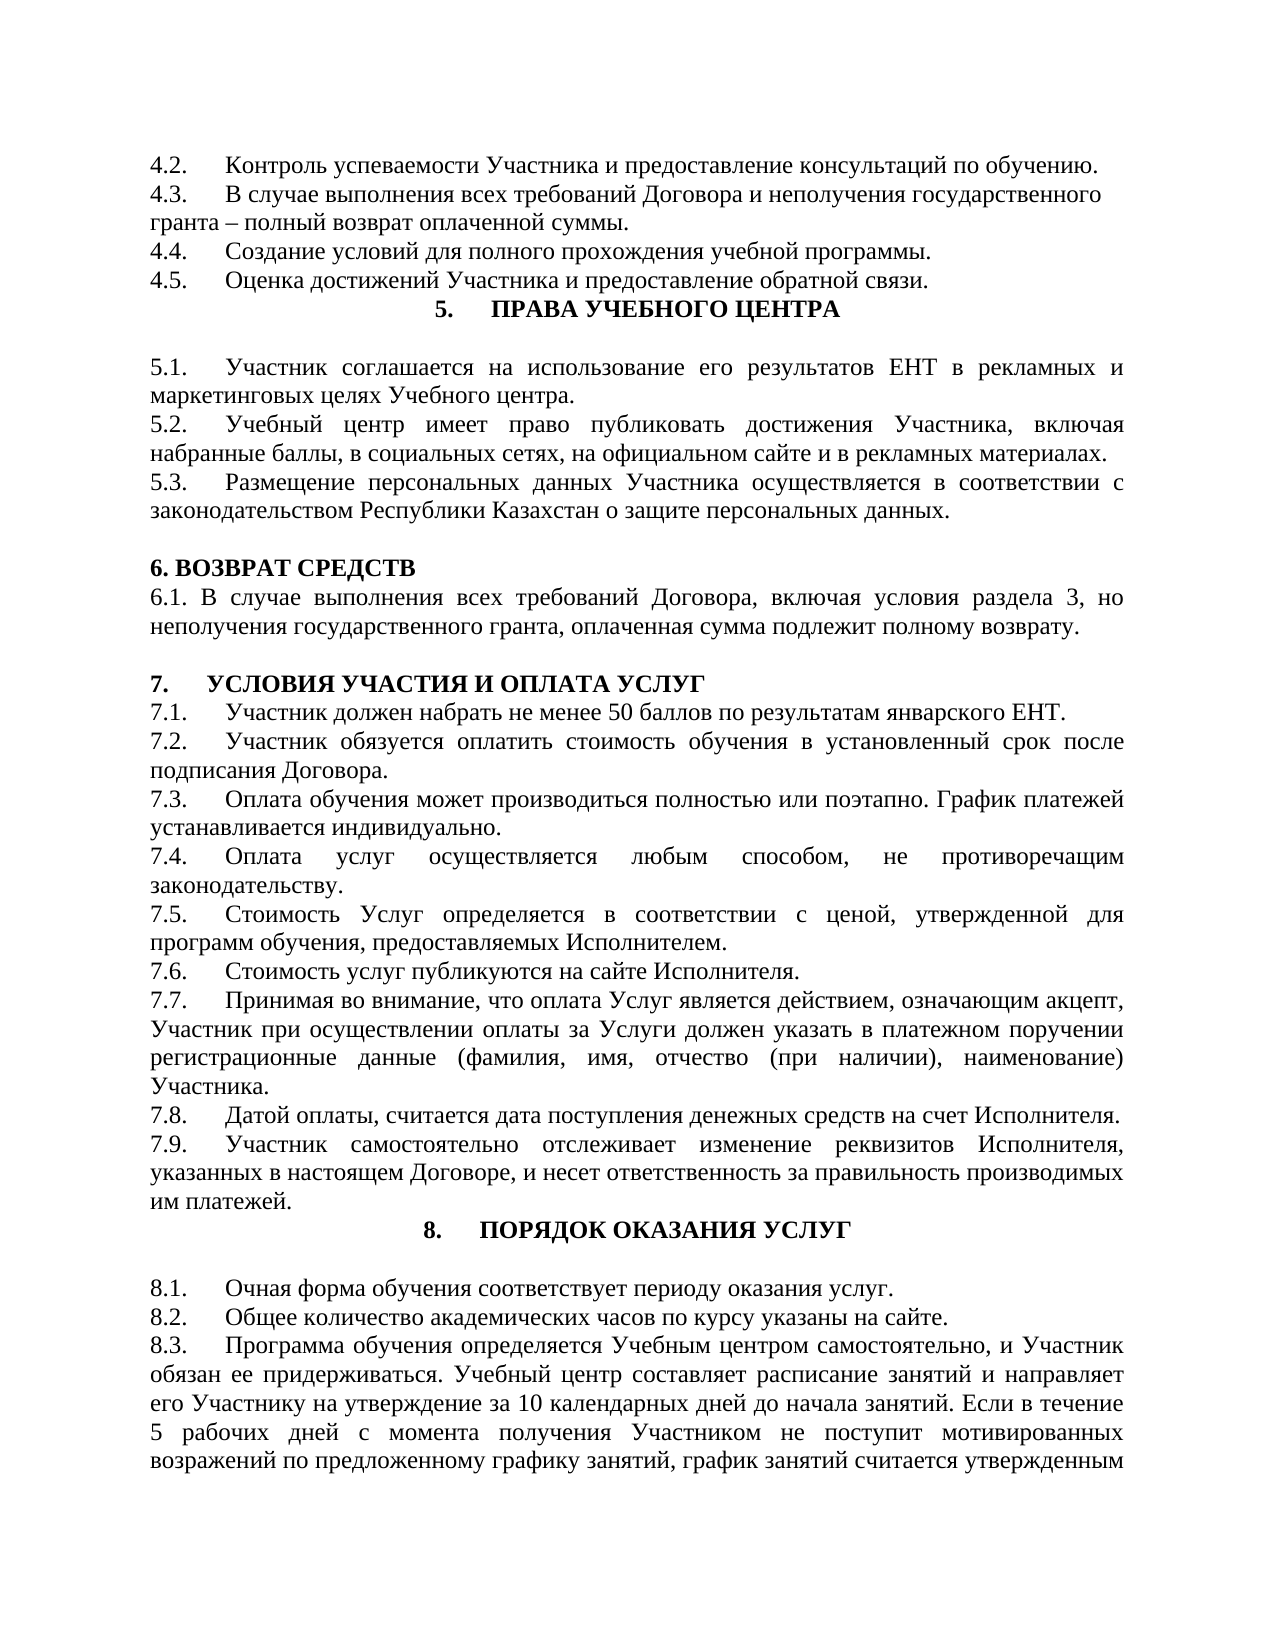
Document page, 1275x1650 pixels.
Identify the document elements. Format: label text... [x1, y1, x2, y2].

text 6.1. В случае выполнения всех требований Договора, включая условия раздела 3, но неполучения государственного гранта, оплаченная сумма подлежит полному возврату. [150, 1017, 1125, 1075]
list Полное выполнение учебного плана – изучение всех модулей и тем курса. [150, 150, 1125, 179]
list Участник должен набрать не менее 50 баллов по результатам январского ЕНТ. [150, 1162, 1125, 1191]
list Оплата услуг осуществляется любым способом, не противоречащим законодательству. [150, 1393, 1125, 1451]
list Участник обязуется оплатить стоимость обучения в установленный срок после подписания Договора. [150, 1220, 1125, 1277]
list УСЛОВИЯ УЧАСТИЯ И ОПЛАТА УСЛУГ [150, 1104, 1125, 1133]
list Оплата обучения может производиться полностью или поэтапно. График платежей устанавливается индивидуально. [150, 1307, 1125, 1364]
list Размещение персональных данных Участника осуществляется в соответствии с законодательством Республики Казахстан о защите персональных данных. [150, 902, 1125, 959]
list В случае выполнения всех требований Договора и неполучения государственного гранта – полный возврат оплаченной суммы. [150, 468, 1125, 526]
list Участник соглашается на использование его результатов ЕНТ в рекламных и маркетинговых целях Учебного центра. [150, 729, 1125, 786]
list Обеспечение Участника качественными образовательными услугами и необходимыми учебными материалами. [150, 324, 1125, 381]
list Оценка достижений Участника и предоставление обратной связи. [150, 613, 1125, 642]
list ПРАВА УЧЕБНОГО ЦЕНТРА [150, 671, 1125, 699]
list Своевременная оплата обучения в соответствии с согласованным графиком. [150, 208, 1125, 237]
list Создание условий для полного прохождения учебной программы. [150, 555, 1125, 584]
text 6. ВОЗВРАТ СРЕДСТВ [150, 989, 1125, 1017]
list Контроль успеваемости Участника и предоставление консультаций по обучению. [150, 410, 1125, 439]
list ОБЯЗАННОСТИ УЧЕБНОГО ЦЕНТРА [150, 266, 1125, 294]
list Учебный центр имеет право публиковать достижения Участника, включая набранные баллы, в социальных сетях, на официальном сайте и в рекламных материалах. [150, 815, 1125, 873]
